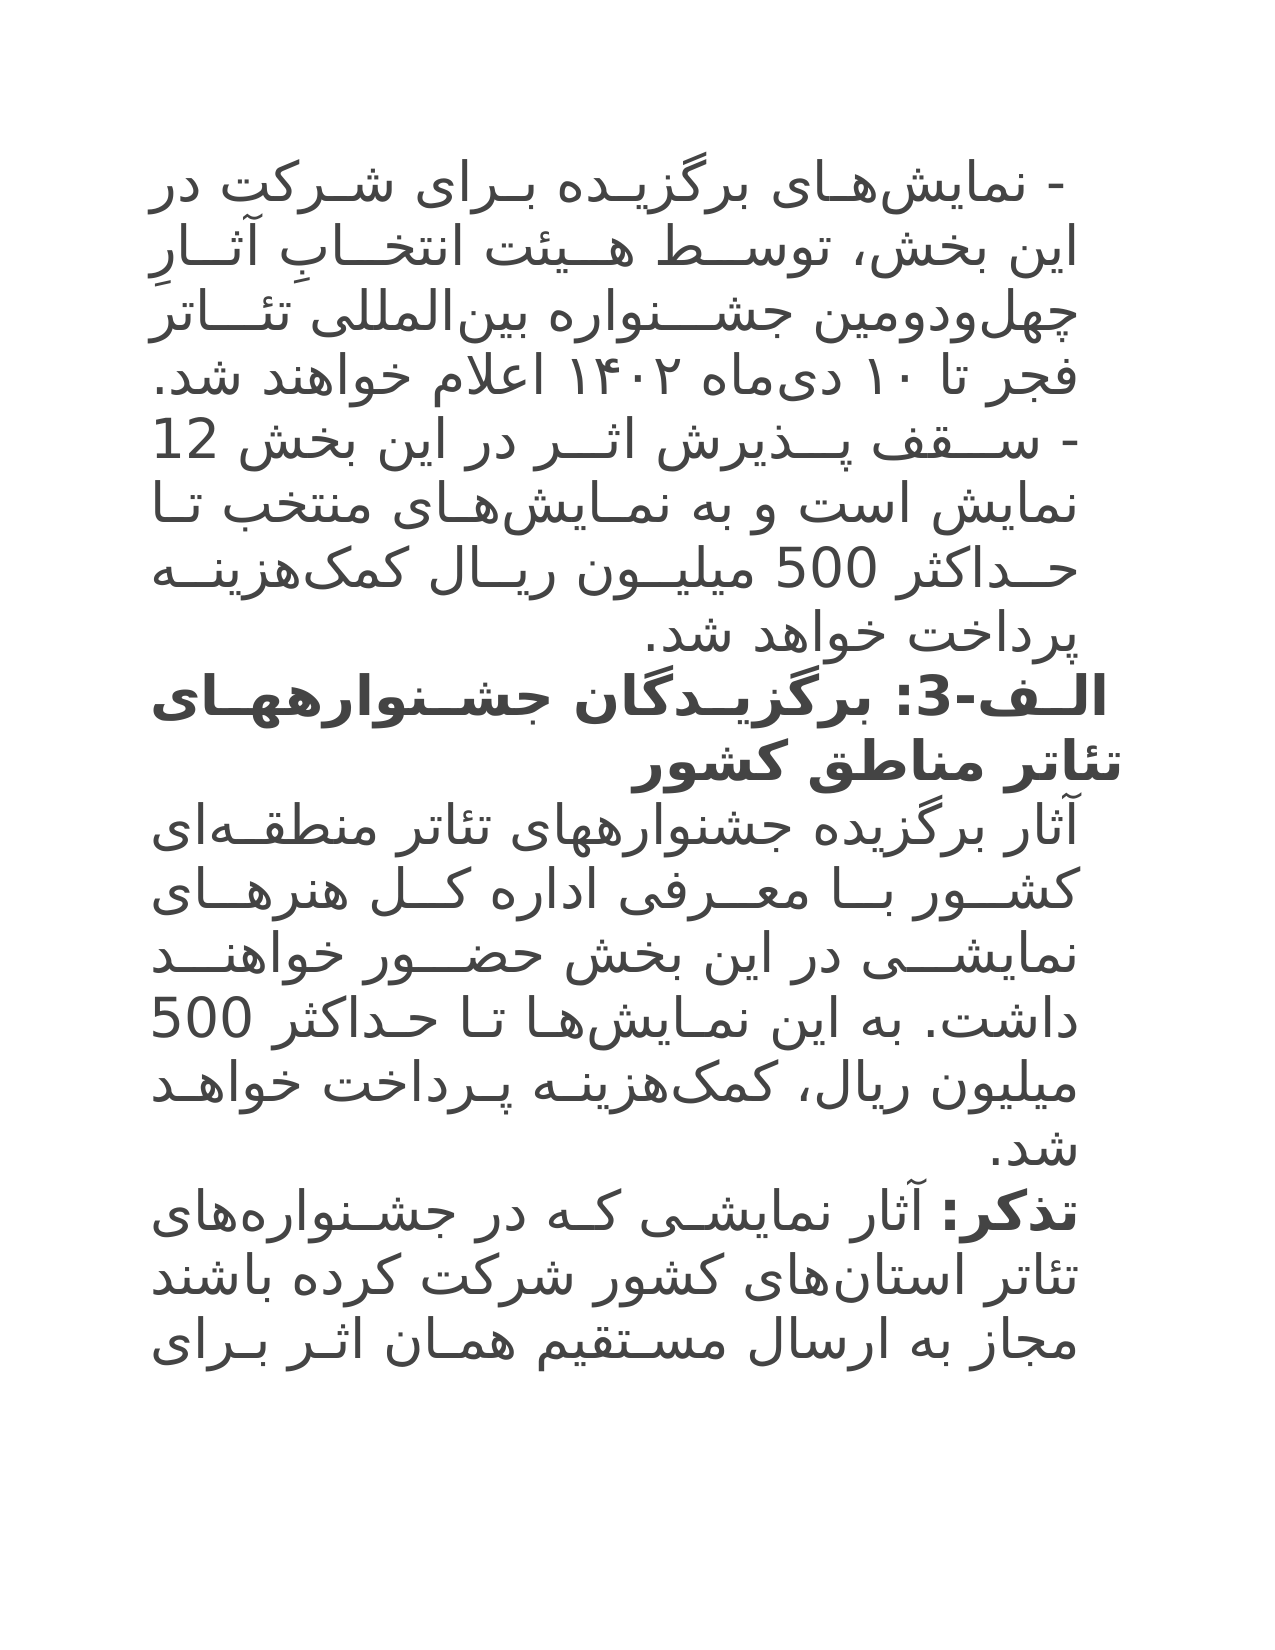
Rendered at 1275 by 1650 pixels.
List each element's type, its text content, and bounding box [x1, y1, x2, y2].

text آثار برگزیده جشنوارههای تئاتر منطقه‌ای کشور با معرفی اداره کل هنرهای نمایشی در این بخش حضور خواهند داشت. به این نمایش‌ها تا حداکثر 500 میلیون ریال، کمک‌هزینه پرداخت خواهد شد. [150, 793, 1080, 1179]
text - سقف پذیرش اثر در این بخش 12 نمایش است و به نمایش‌های منتخب تا حداکثر 500 میلیون ریال کمک‌هزینه پرداخت خواهد شد. [150, 407, 1080, 664]
text الف-3: برگزیدگان جشنوارههای تئاتر مناطق کشور [150, 664, 1125, 793]
text - نمایش‌های برگزیده برای شرکت در این بخش، توسط هیئت انتخابِ آثارِ چهل‌ودومین جشنواره بین‌المللی تئاتر فجر تا ۱۰ دی‌ماه ۱۴۰۲ اعلام خواهند شد. [150, 150, 1080, 407]
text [150, 1179, 1080, 1372]
